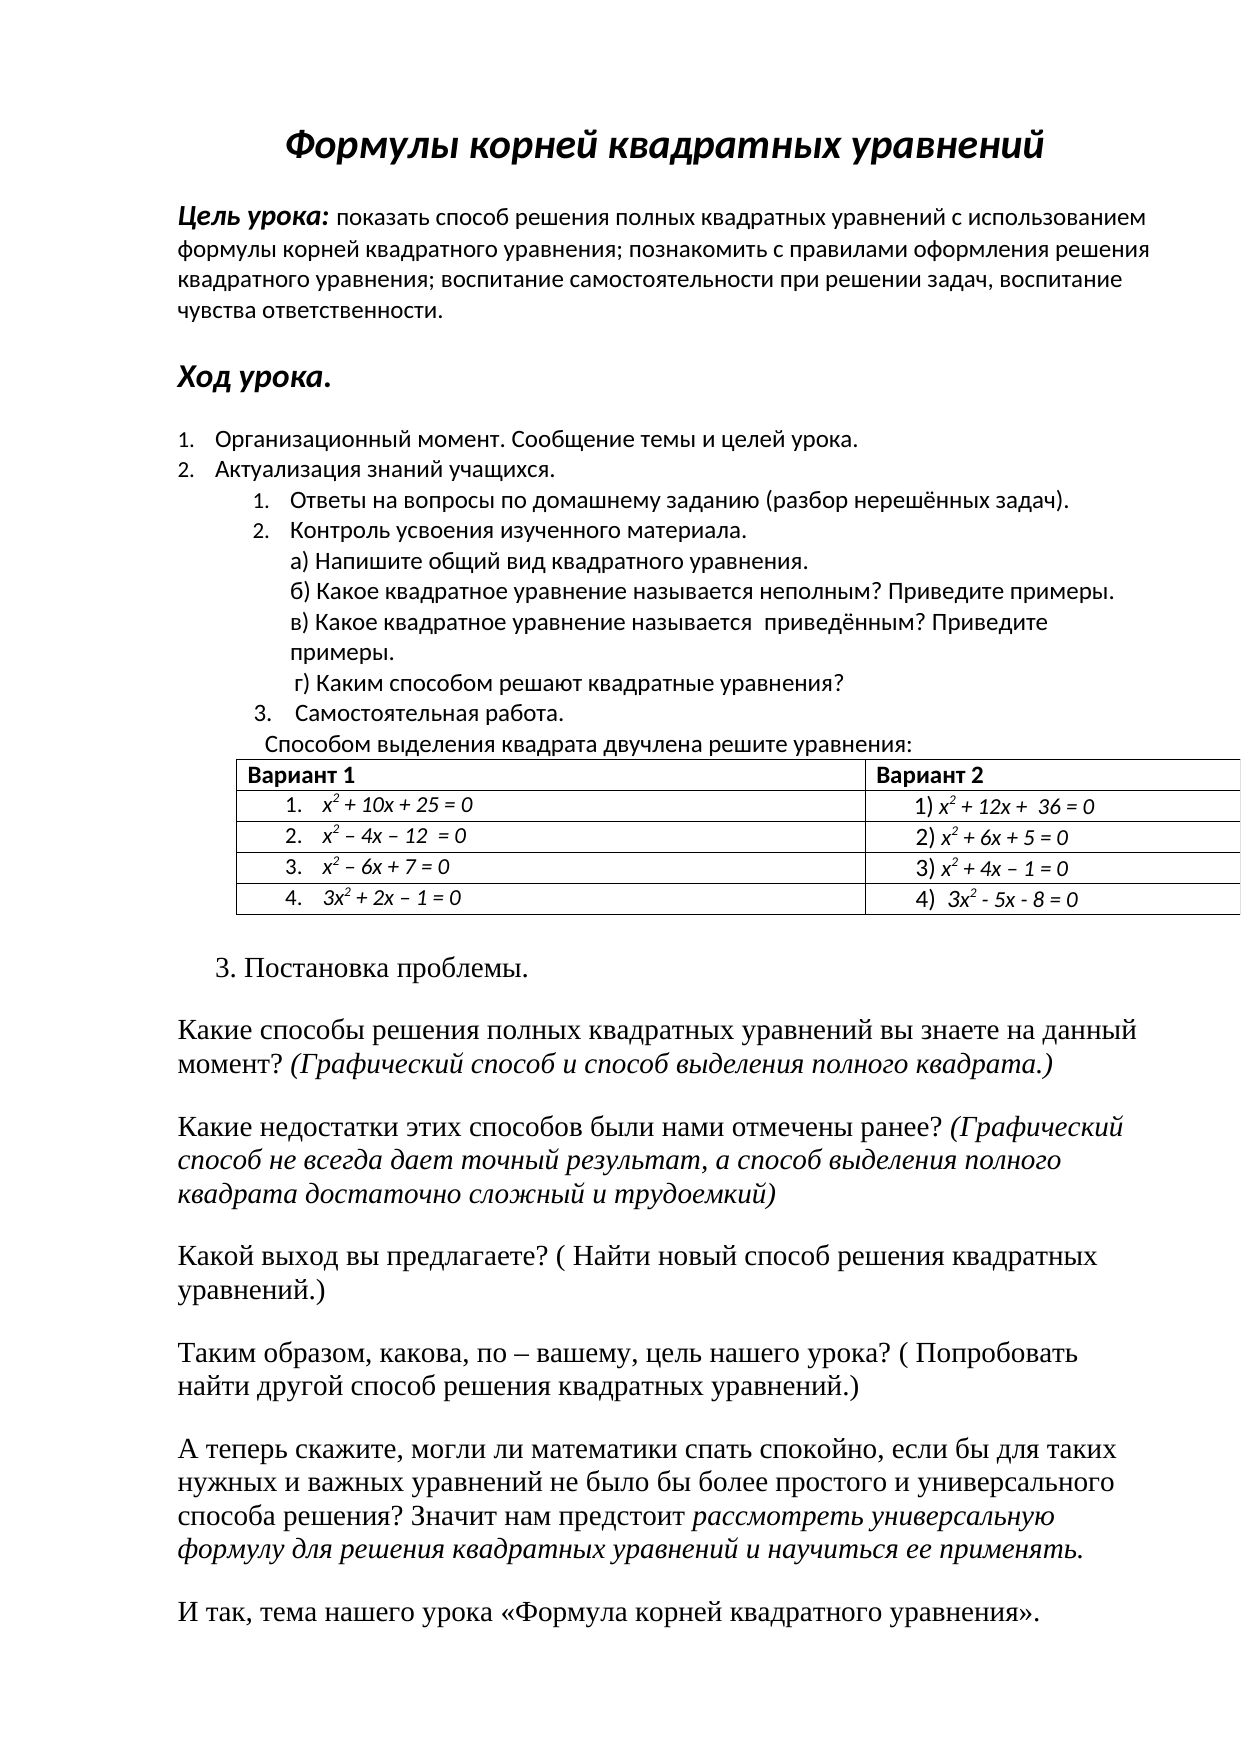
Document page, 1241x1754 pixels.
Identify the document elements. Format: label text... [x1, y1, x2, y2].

text 3. Самостоятельная работа. [236, 697, 1152, 728]
list Актуализация знаний учащихся. [177, 453, 1152, 484]
table_cell 1) х2 + 12х + 36 = 0 [866, 791, 1240, 821]
text Ход урока. [177, 355, 1152, 396]
table_header Вариант 2 [866, 760, 1240, 789]
list Организационный момент. Сообщение темы и целей урока. [177, 423, 1152, 453]
text а) Напишите общий вид квадратного уравнения. [290, 545, 1152, 575]
list Ответы на вопросы по домашнему заданию (разбор нерешённых задач). [252, 484, 1152, 514]
text г) Каким способом решают квадратные уравнения? [266, 667, 1152, 697]
text А теперь скажите, могли ли математики спать спокойно, если бы для таких нужных и важных уравнений не было бы более простого и универсального способа решения? Значит нам предстоит рассмотреть универсальную формулу для решения квадратных уравнений и научиться ее применять. [177, 1431, 1152, 1565]
text Какие недостатки этих способов были нами отмечены ранее? (Графический способ не всегда дает точный результат, а способ выделения полного квадрата достаточно сложный и трудоемкий) [177, 1109, 1152, 1209]
table_header Вариант 1 [237, 760, 865, 789]
text в) Какое квадратное уравнение называется приведённым? Приведите примеры. [290, 606, 1152, 667]
table_cell х2 + 10х + 25 = 0 [237, 791, 865, 821]
table_cell х2 – 4х – 12 = 0 [237, 822, 865, 852]
text И так, тема нашего урока «Формула корней квадратного уравнения». [177, 1594, 1152, 1628]
text Таким образом, какова, по – вашему, цель нашего урока? ( Попробовать найти другой способ решения квадратных уравнений.) [177, 1335, 1152, 1402]
table_cell х2 – 6х + 7 = 0 [237, 853, 865, 883]
table_cell 2) х2 + 6х + 5 = 0 [866, 822, 1240, 852]
text б) Какое квадратное уравнение называется неполным? Приведите примеры. [290, 575, 1152, 606]
table_cell 3х2 + 2х – 1 = 0 [237, 884, 865, 914]
text Цель урока: показать способ решения полных квадратных уравнений с использованием формулы корней квадратного уравнения; познакомить с правилами оформления решения квадратного уравнения; воспитание самостоятельности при решении задач, воспитание чувства ответственности. [177, 197, 1152, 324]
text 3. Постановка проблемы. [215, 950, 1152, 983]
table_cell 4) 3х2 - 5х - 8 = 0 [866, 884, 1240, 914]
list Контроль усвоения изученного материала. [252, 514, 1152, 545]
text Какие способы решения полных квадратных уравнений вы знаете на данный момент? (Графический способ и способ выделения полного квадрата.) [177, 1012, 1152, 1079]
text Формулы корней квадратных уравнений [177, 118, 1152, 169]
text Способом выделения квадрата двучлена решите уравнения: [236, 728, 1152, 758]
table_cell 3) х2 + 4х – 1 = 0 [866, 853, 1240, 883]
text Какой выход вы предлагаете? ( Найти новый способ решения квадратных уравнений.) [177, 1238, 1152, 1306]
